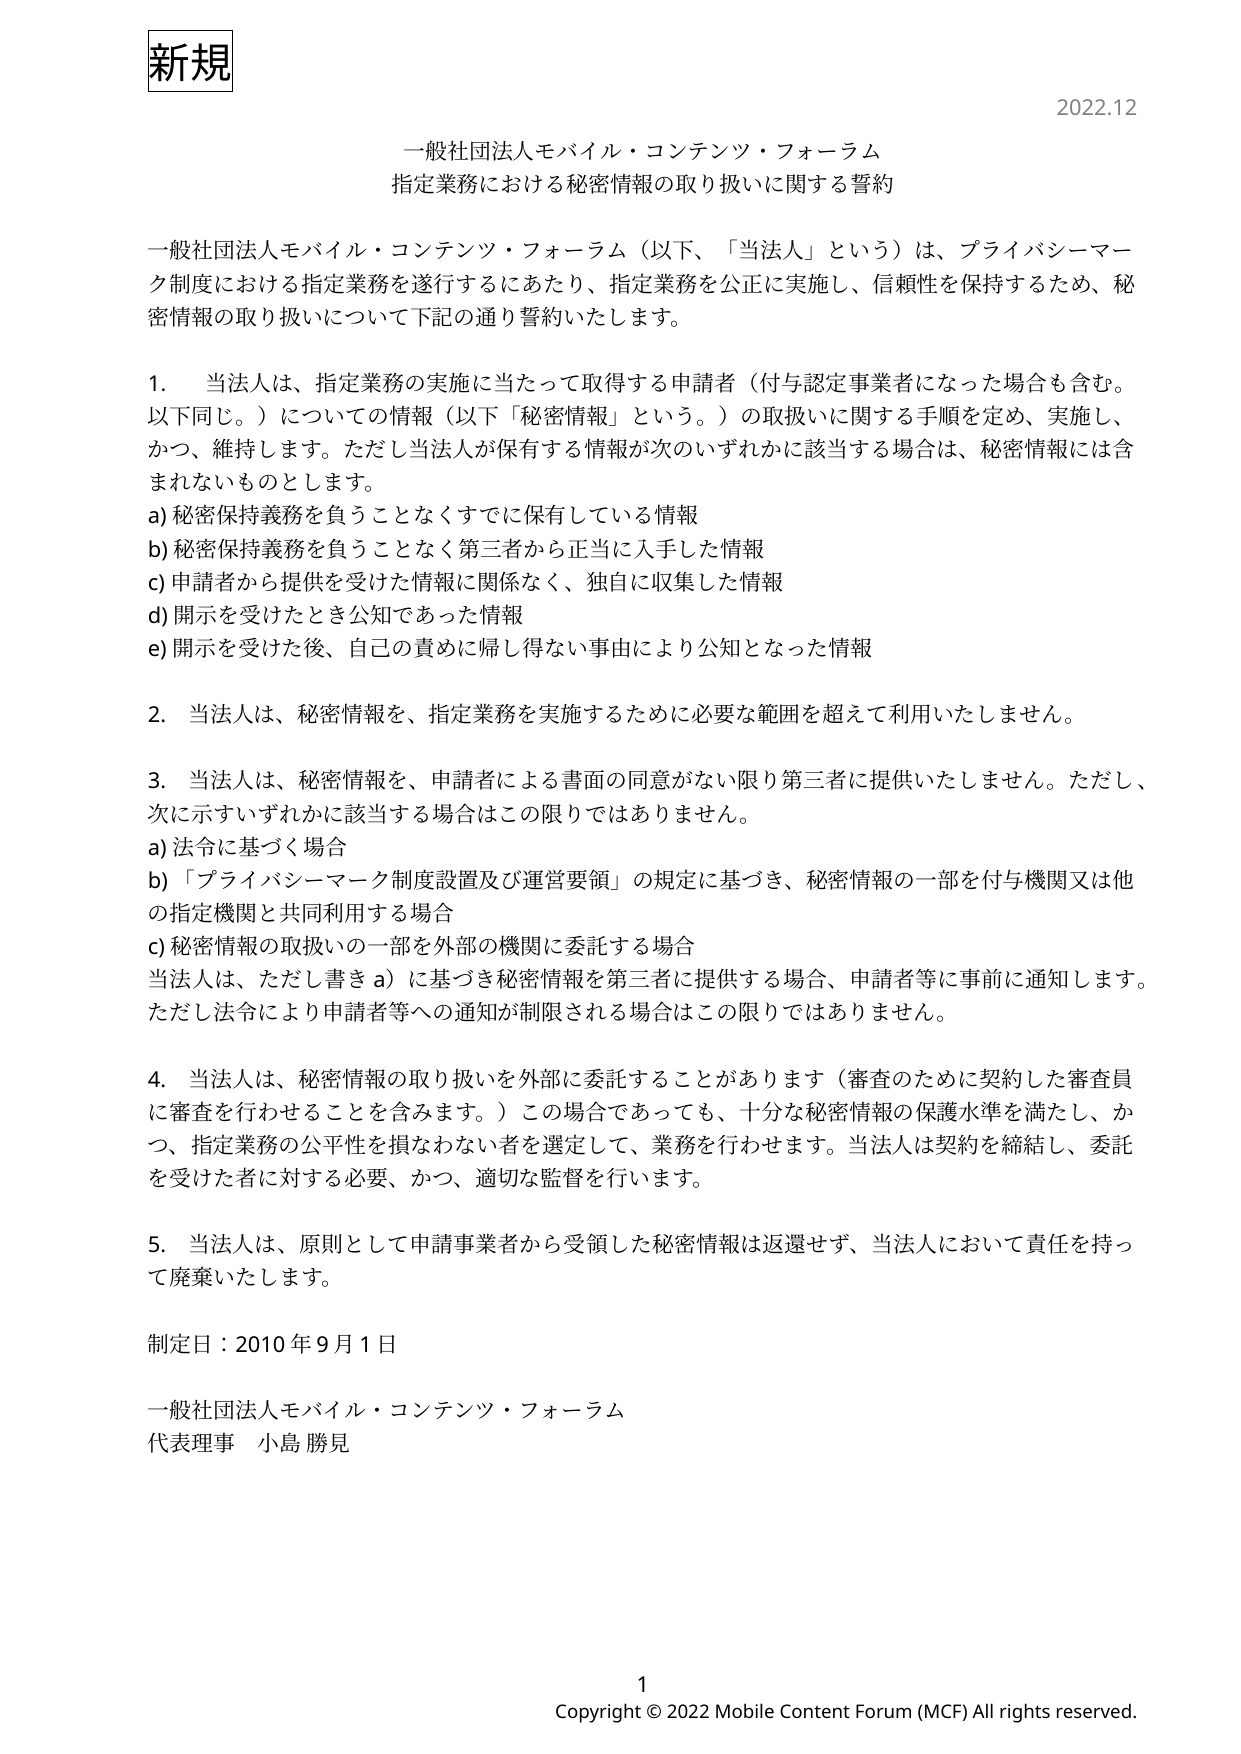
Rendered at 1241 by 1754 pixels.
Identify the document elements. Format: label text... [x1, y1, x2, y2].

text b) 秘密保持義務を負うことなく第三者から正当に入手した情報 [148, 531, 1137, 564]
text 一般社団法人モバイル・コンテンツ・フォーラム [148, 1392, 1137, 1425]
text 一般社団法人モバイル・コンテンツ・フォーラム（以下、「当法人」という）は、プライバシーマーク制度における指定業務を遂行するにあたり、指定業務を公正に実施し、信頼性を保持するため、秘密情報の取り扱いについて下記の通り誓約いたします。 [148, 233, 1137, 332]
text a) 秘密保持義務を負うことなくすでに保有している情報 [148, 498, 1137, 531]
text 2. 当法人は、秘密情報を、指定業務を実施するために必要な範囲を超えて利用いたしません。 [148, 697, 1137, 730]
text a) 法令に基づく場合 [148, 829, 1137, 862]
text b) 「プライバシーマーク制度設置及び運営要領」の規定に基づき、秘密情報の一部を付与機関又は他の指定機関と共同利用する場合 [148, 862, 1137, 928]
text 5. 当法人は、原則として申請事業者から受領した秘密情報は返還せず、当法人において責任を持って廃棄いたします。 [148, 1227, 1137, 1293]
text 代表理事 小島 勝見 [148, 1425, 1137, 1458]
text 一般社団法人モバイル・コンテンツ・フォーラム [148, 133, 1137, 167]
text c) 申請者から提供を受けた情報に関係なく、独自に収集した情報 [148, 564, 1137, 597]
text 1． 当法人は、指定業務の実施に当たって取得する申請者（付与認定事業者になった場合も含む。以下同じ。）についての情報（以下「秘密情報」という。）の取扱いに関する手順を定め、実施し、かつ、維持します。ただし当法人が保有する情報が次のいずれかに該当する場合は、秘密情報には含まれないものとします。 [148, 365, 1137, 498]
text 制定日：2010年9月1日 [148, 1326, 1137, 1359]
text c) 秘密情報の取扱いの一部を外部の機関に委託する場合 [148, 928, 1137, 962]
text 3. 当法人は、秘密情報を、申請者による書面の同意がない限り第三者に提供いたしません。ただし、次に示すいずれかに該当する場合はこの限りではありません。 [148, 763, 1137, 829]
text d) 開示を受けたとき公知であった情報 [148, 597, 1137, 630]
text 指定業務における秘密情報の取り扱いに関する誓約 [148, 167, 1137, 200]
text 4. 当法人は、秘密情報の取り扱いを外部に委託することがあります（審査のために契約した審査員に審査を行わせることを含みます。）この場合であっても、十分な秘密情報の保護水準を満たし、かつ、指定業務の公平性を損なわない者を選定して、業務を行わせます。当法人は契約を締結し、委託を受けた者に対する必要、かつ、適切な監督を行います。 [148, 1061, 1137, 1193]
text e) 開示を受けた後、自己の責めに帰し得ない事由により公知となった情報 [148, 630, 1137, 663]
text 当法人は、ただし書きa）に基づき秘密情報を第三者に提供する場合、申請者等に事前に通知します。ただし法令により申請者等への通知が制限される場合はこの限りではありません。 [148, 962, 1137, 1028]
